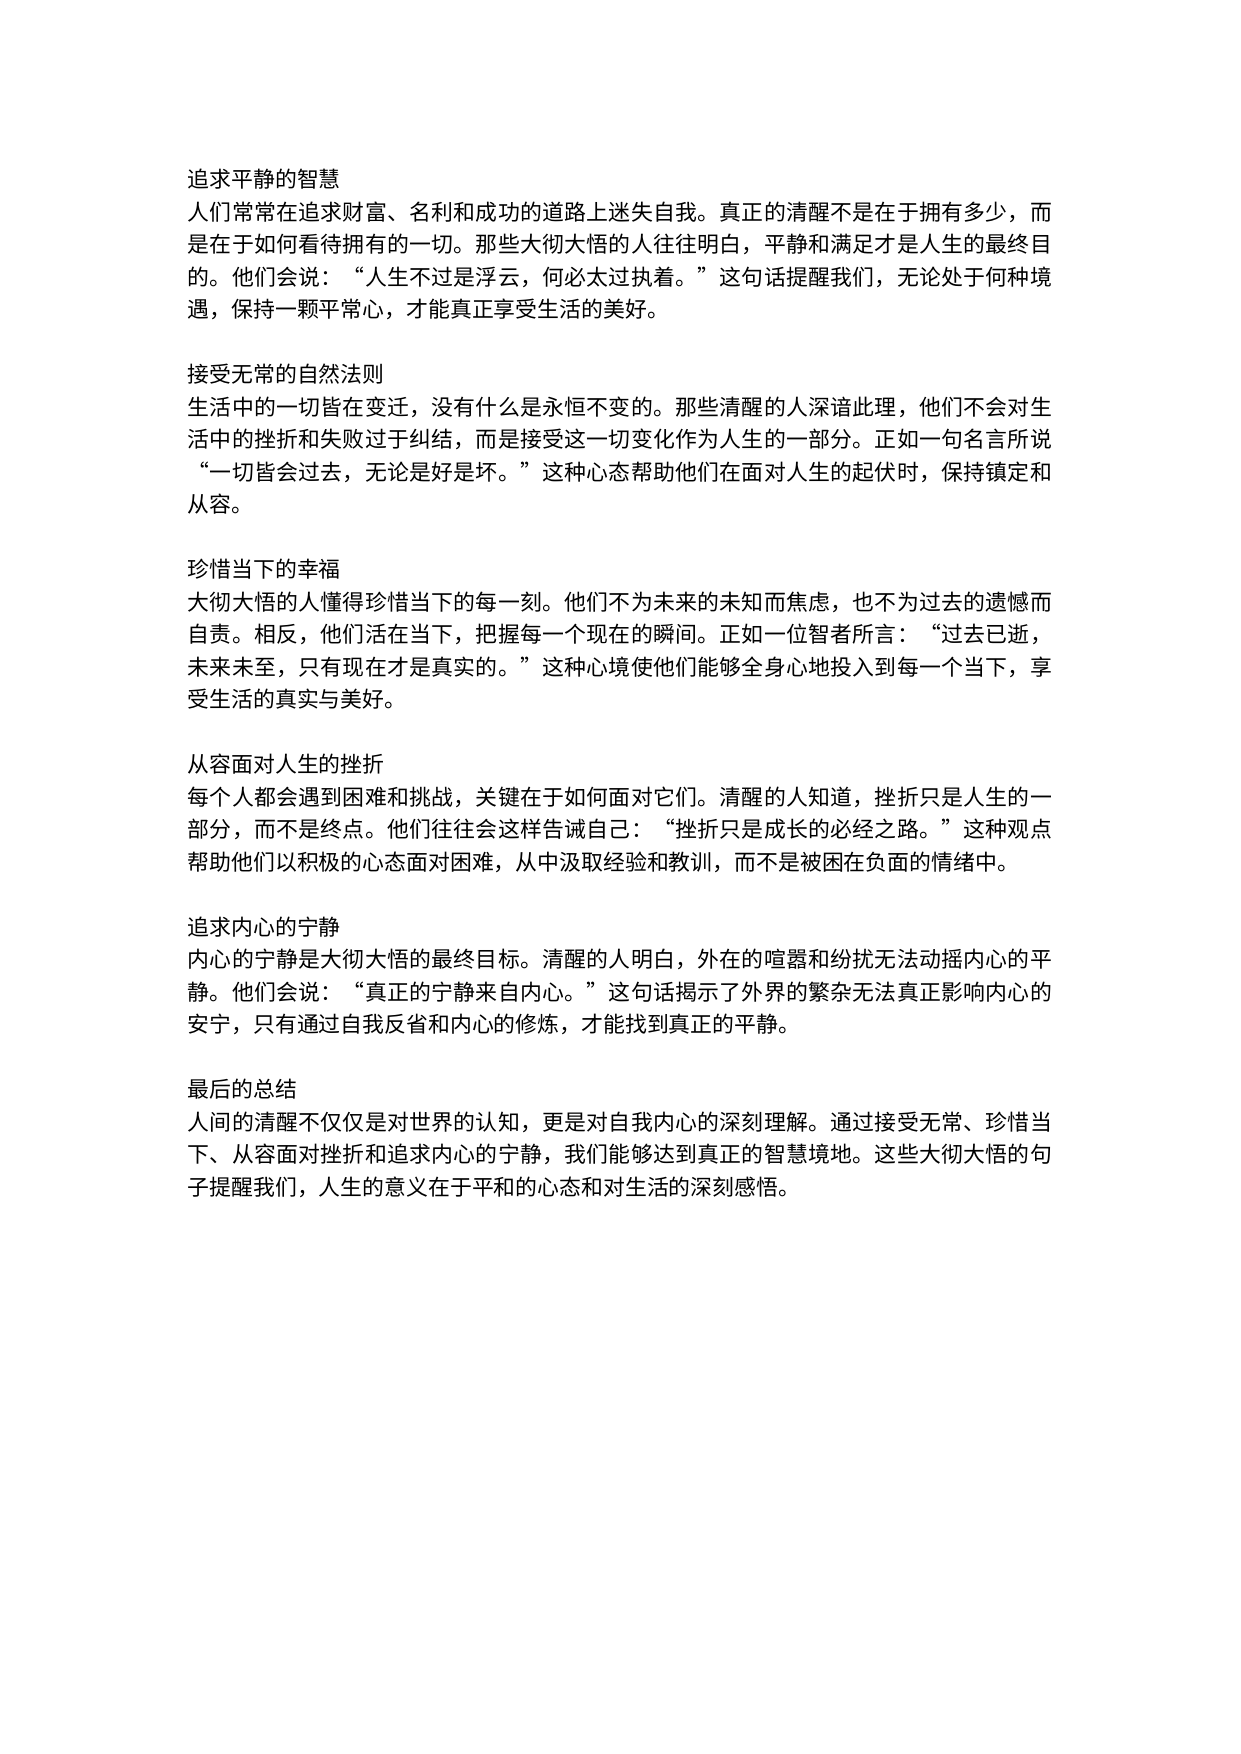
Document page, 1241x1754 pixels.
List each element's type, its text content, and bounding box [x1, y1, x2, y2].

text 生活中的一切皆在变迁，没有什么是永恒不变的。那些清醒的人深谙此理，他们不会对生活中的挫折和失败过于纠结，而是接受这一切变化作为人生的一部分。正如一句名言所说：“一切皆会过去，无论是好是坏。”这种心态帮助他们在面对人生的起伏时，保持镇定和从容。 [187, 389, 1053, 519]
text 每个人都会遇到困难和挑战，关键在于如何面对它们。清醒的人知道，挫折只是人生的一部分，而不是终点。他们往往会这样告诫自己：“挫折只是成长的必经之路。”这种观点帮助他们以积极的心态面对困难，从中汲取经验和教训，而不是被困在负面的情绪中。 [187, 779, 1053, 877]
text 追求平静的智慧 [187, 162, 1053, 194]
text 人们常常在追求财富、名利和成功的道路上迷失自我。真正的清醒不是在于拥有多少，而是在于如何看待拥有的一切。那些大彻大悟的人往往明白，平静和满足才是人生的最终目的。他们会说：“人生不过是浮云，何必太过执着。”这句话提醒我们，无论处于何种境遇，保持一颗平常心，才能真正享受生活的美好。 [187, 194, 1053, 324]
text 接受无常的自然法则 [187, 357, 1053, 389]
text 珍惜当下的幸福 [187, 552, 1053, 584]
text 大彻大悟的人懂得珍惜当下的每一刻。他们不为未来的未知而焦虑，也不为过去的遗憾而自责。相反，他们活在当下，把握每一个现在的瞬间。正如一位智者所言：“过去已逝，未来未至，只有现在才是真实的。”这种心境使他们能够全身心地投入到每一个当下，享受生活的真实与美好。 [187, 584, 1053, 714]
text 内心的宁静是大彻大悟的最终目标。清醒的人明白，外在的喧嚣和纷扰无法动摇内心的平静。他们会说：“真正的宁静来自内心。”这句话揭示了外界的繁杂无法真正影响内心的安宁，只有通过自我反省和内心的修炼，才能找到真正的平静。 [187, 942, 1053, 1039]
text 追求内心的宁静 [187, 909, 1053, 942]
text 从容面对人生的挫折 [187, 747, 1053, 779]
text 最后的总结 [187, 1072, 1053, 1104]
text 人间的清醒不仅仅是对世界的认知，更是对自我内心的深刻理解。通过接受无常、珍惜当下、从容面对挫折和追求内心的宁静，我们能够达到真正的智慧境地。这些大彻大悟的句子提醒我们，人生的意义在于平和的心态和对生活的深刻感悟。 [187, 1104, 1053, 1202]
